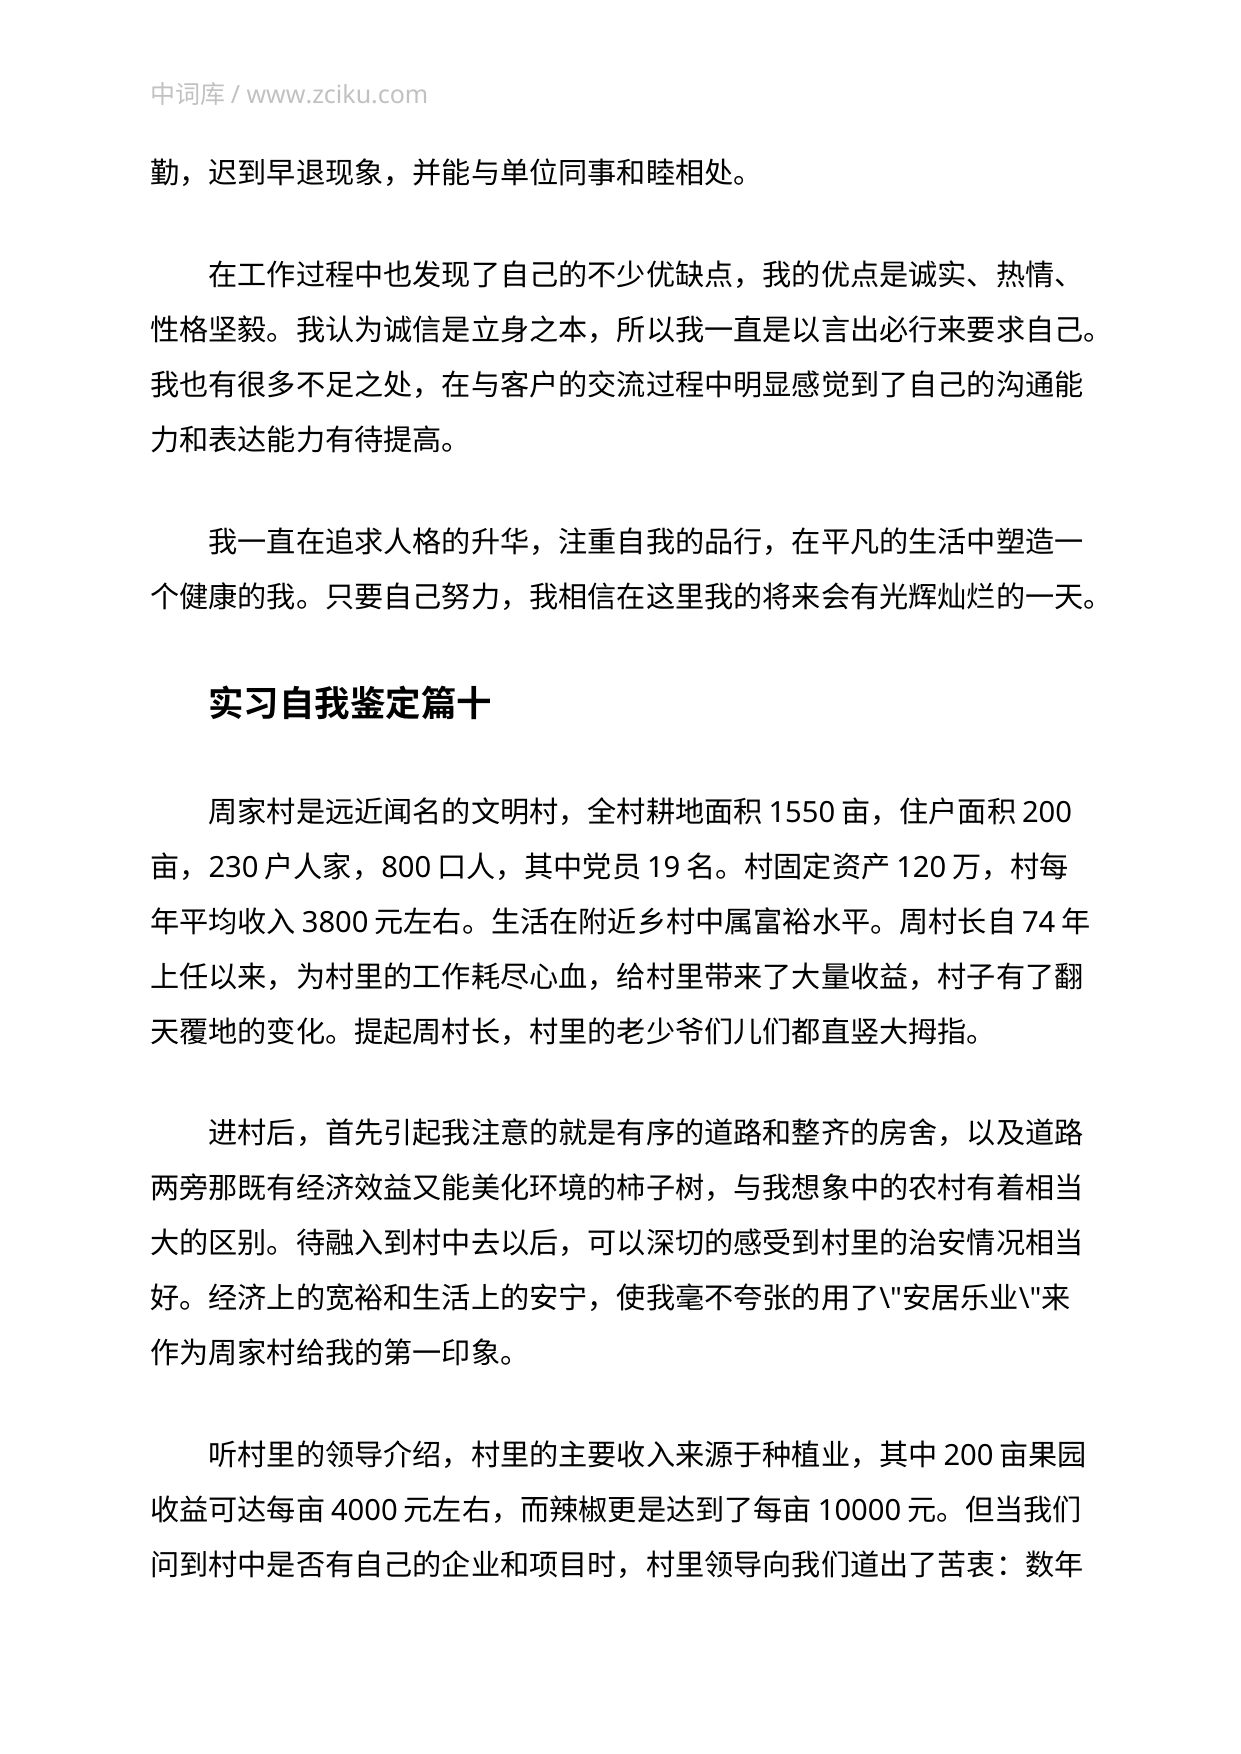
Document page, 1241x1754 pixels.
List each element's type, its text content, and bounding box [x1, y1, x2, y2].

text 进村后，首先引起我注意的就是有序的道路和整齐的房舍，以及道路两旁那既有经济效益又能美化环境的柿子树，与我想象中的农村有着相当大的区别。待融入到村中去以后，可以深切的感受到村里的治安情况相当好。经济上的宽裕和生活上的安宁，使我毫不夸张的用了\"安居乐业\"来作为周家村给我的第一印象。 [150, 1110, 1090, 1372]
text 在工作过程中也发现了自己的不少优缺点，我的优点是诚实、热情、性格坚毅。我认为诚信是立身之本，所以我一直是以言出必行来要求自己。我也有很多不足之处，在与客户的交流过程中明显感觉到了自己的沟通能力和表达能力有待提高。 [150, 252, 1090, 459]
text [150, 150, 1090, 192]
text 周家村是远近闻名的文明村，全村耕地面积1550亩，住户面积200亩，230户人家，800口人，其中党员19名。村固定资产120万，村每年平均收入3800元左右。生活在附近乡村中属富裕水平。周村长自74年上任以来，为村里的工作耗尽心血，给村里带来了大量收益，村子有了翻天覆地的变化。提起周村长，村里的老少爷们儿们都直竖大拇指。 [150, 788, 1090, 1051]
text 实习自我鉴定篇十 [150, 675, 1090, 726]
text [150, 1431, 1090, 1584]
text 我一直在追求人格的升华，注重自我的品行，在平凡的生活中塑造一个健康的我。只要自己努力，我相信在这里我的将来会有光辉灿烂的一天。 [150, 518, 1090, 615]
